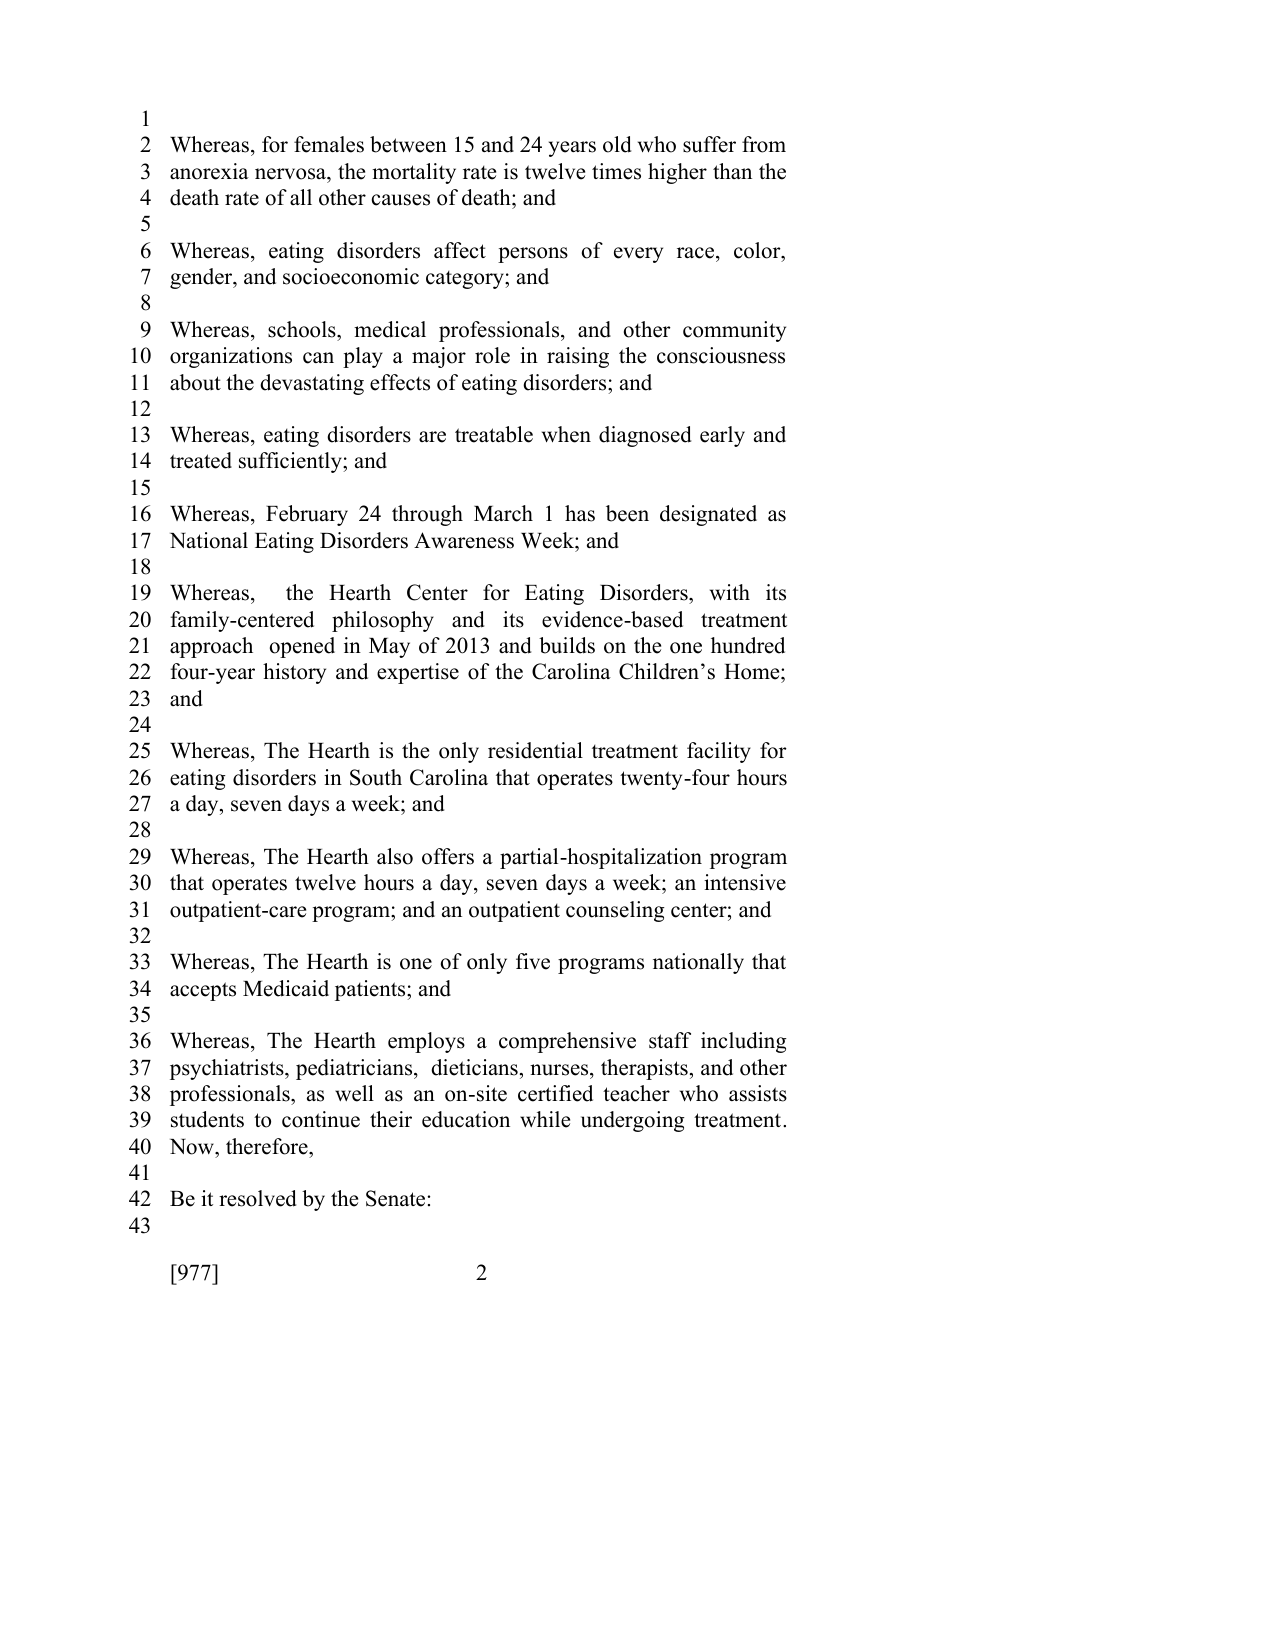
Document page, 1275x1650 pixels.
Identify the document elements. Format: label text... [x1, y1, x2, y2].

text Whereas, The Hearth also offers a partial-hospitalization program that operates twelve hours a day, seven days a week; an intensive outpatient-care program; and an outpatient counseling center; and [169, 843, 787, 922]
text Whereas, schools, medical professionals, and other community organizations can play a major role in raising the consciousness about the devastating effects of eating disorders; and [169, 316, 787, 395]
text Whereas, for females between 15 and 24 years old who suffer from anorexia nervosa, the mortality rate is twelve times higher than the death rate of all other causes of death; and [169, 131, 787, 210]
text Whereas, The Hearth employs a comprehensive staff including psychiatrists, pediatricians, dieticians, nurses, therapists, and other professionals, as well as an on-site certified teacher who assists students to continue their education while undergoing treatment. Now, therefore, [169, 1027, 787, 1159]
text Whereas, The Hearth is the only residential treatment facility for eating disorders in South Carolina that operates twenty-four hours a day, seven days a week; and [169, 737, 787, 817]
text Whereas, The Hearth is one of only five programs nationally that accepts Medicaid patients; and [169, 948, 787, 1001]
text Whereas, February 24 through March 1 has been designated as National Eating Disorders Awareness Week; and [169, 500, 787, 553]
text Whereas, eating disorders are treatable when diagnosed early and treated sufficiently; and [169, 421, 787, 474]
text Be it resolved by the Senate: [169, 1186, 787, 1212]
text Whereas, eating disorders affect persons of every race, color, gender, and socioeconomic category; and [169, 237, 787, 289]
text Whereas, the Hearth Center for Eating Disorders, with its family-centered philosophy and its evidence-based treatment approach opened in May of 2013 and builds on the one hundred four-year history and expertise of the Carolina Children’s Home; and [169, 579, 787, 711]
